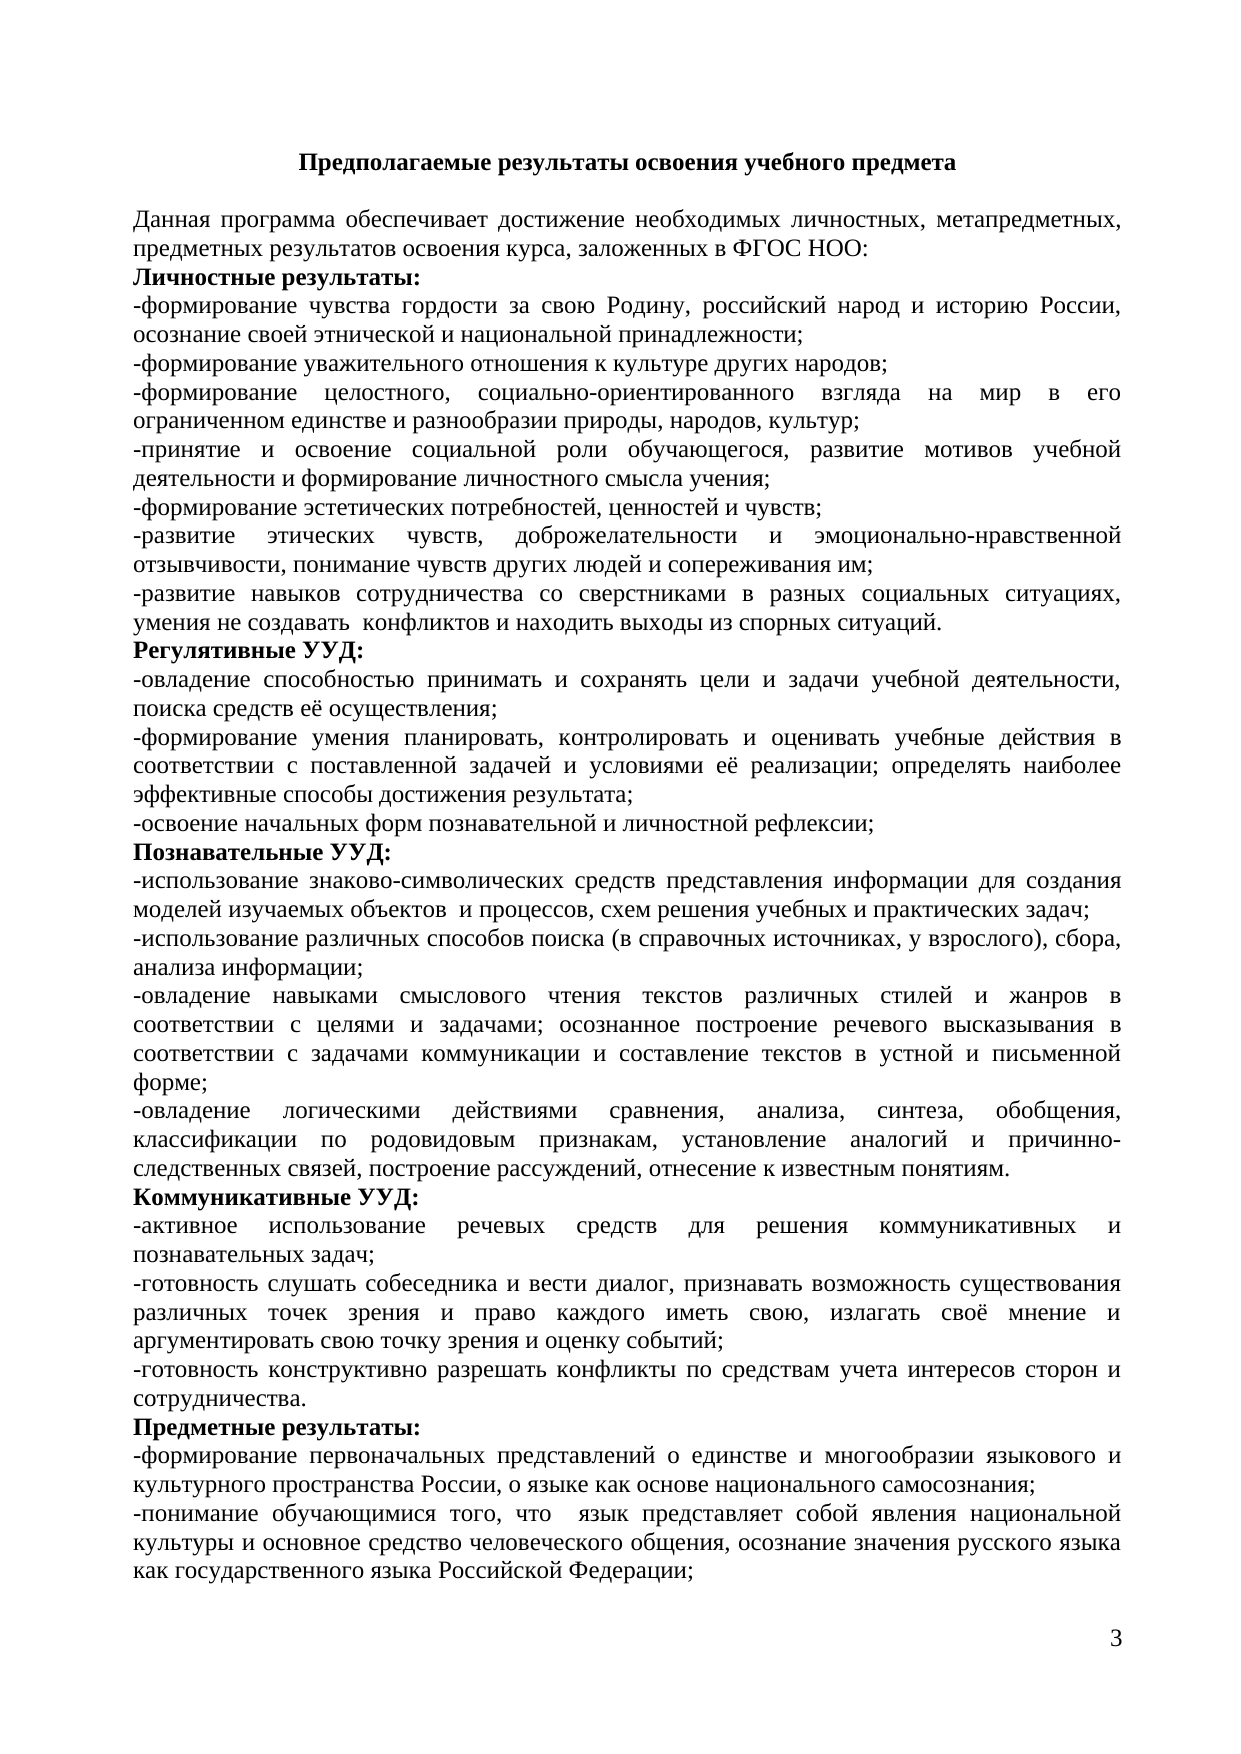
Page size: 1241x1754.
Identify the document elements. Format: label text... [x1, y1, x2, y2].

text -развитие этических чувств, доброжелательности и эмоционально-нравственной отзывчивости, понимание чувств других людей и сопереживания им; [133, 521, 1122, 578]
text -формирование эстетических потребностей, ценностей и чувств; [133, 492, 1122, 521]
text -овладение логическими действиями сравнения, анализа, синтеза, обобщения, классификации по родовидовым признакам, установление аналогий и причинно-следственных связей, построение рассуждений, отнесение к известным понятиям. [133, 1096, 1122, 1182]
text -использование знаково-символических средств представления информации для создания моделей изучаемых объектов и процессов, схем решения учебных и практических задач; [133, 866, 1122, 923]
text -принятие и освоение социальной роли обучающегося, развитие мотивов учебной деятельности и формирование личностного смысла учения; [133, 434, 1122, 492]
text -понимание обучающимися того, что язык представляет собой явления национальной культуры и основное средство человеческого общения, осознание значения русского языка как государственного языка Российской Федерации; [133, 1498, 1122, 1584]
text -формирование первоначальных представлений о единстве и многообразии языкового и культурного пространства России, о языке как основе национального самосознания; [133, 1441, 1122, 1498]
text -овладение способностью принимать и сохранять цели и задачи учебной деятельности, поиска средств её осуществления; [133, 664, 1122, 722]
text -готовность слушать собеседника и вести диалог, признавать возможность существования различных точек зрения и право каждого иметь свою, излагать своё мнение и аргументировать свою точку зрения и оценку событий; [133, 1268, 1122, 1354]
text Предполагаемые результаты освоения учебного предмета [133, 147, 1122, 176]
text -развитие навыков сотрудничества со сверстниками в разных социальных ситуациях, умения не создавать конфликтов и находить выходы из спорных ситуаций. [133, 578, 1122, 636]
text Познавательные УУД: [133, 837, 1122, 866]
text Личностные результаты: [133, 262, 1122, 291]
text Регулятивные УУД: [133, 636, 1122, 664]
text -овладение навыками смыслового чтения текстов различных стилей и жанров в соответствии с целями и задачами; осознанное построение речевого высказывания в соответствии с задачами коммуникации и составление текстов в устной и письменной форме; [133, 981, 1122, 1096]
text -готовность конструктивно разрешать конфликты по средствам учета интересов сторон и сотрудничества. [133, 1354, 1122, 1412]
text -формирование умения планировать, контролировать и оценивать учебные действия в соответствии с поставленной задачей и условиями её реализации; определять наиболее эффективные способы достижения результата; [133, 722, 1122, 808]
text Коммуникативные УУД: [133, 1182, 1122, 1211]
text Данная программа обеспечивает достижение необходимых личностных, метапредметных, предметных результатов освоения курса, заложенных в ФГОС НОО: [133, 204, 1122, 262]
text -активное использование речевых средств для решения коммуникативных и познавательных задач; [133, 1211, 1122, 1268]
text -формирование чувства гордости за свою Родину, российский народ и историю России, осознание своей этнической и национальной принадлежности; [133, 291, 1122, 348]
text -использование различных способов поиска (в справочных источниках, у взрослого), сбора, анализа информации; [133, 923, 1122, 981]
text Предметные результаты: [133, 1412, 1122, 1441]
text -формирование уважительного отношения к культуре других народов; [133, 348, 1122, 377]
text -освоение начальных форм познавательной и личностной рефлексии; [133, 808, 1122, 837]
text -формирование целостного, социально-ориентированного взгляда на мир в его ограниченном единстве и разнообразии природы, народов, культур; [133, 377, 1122, 434]
